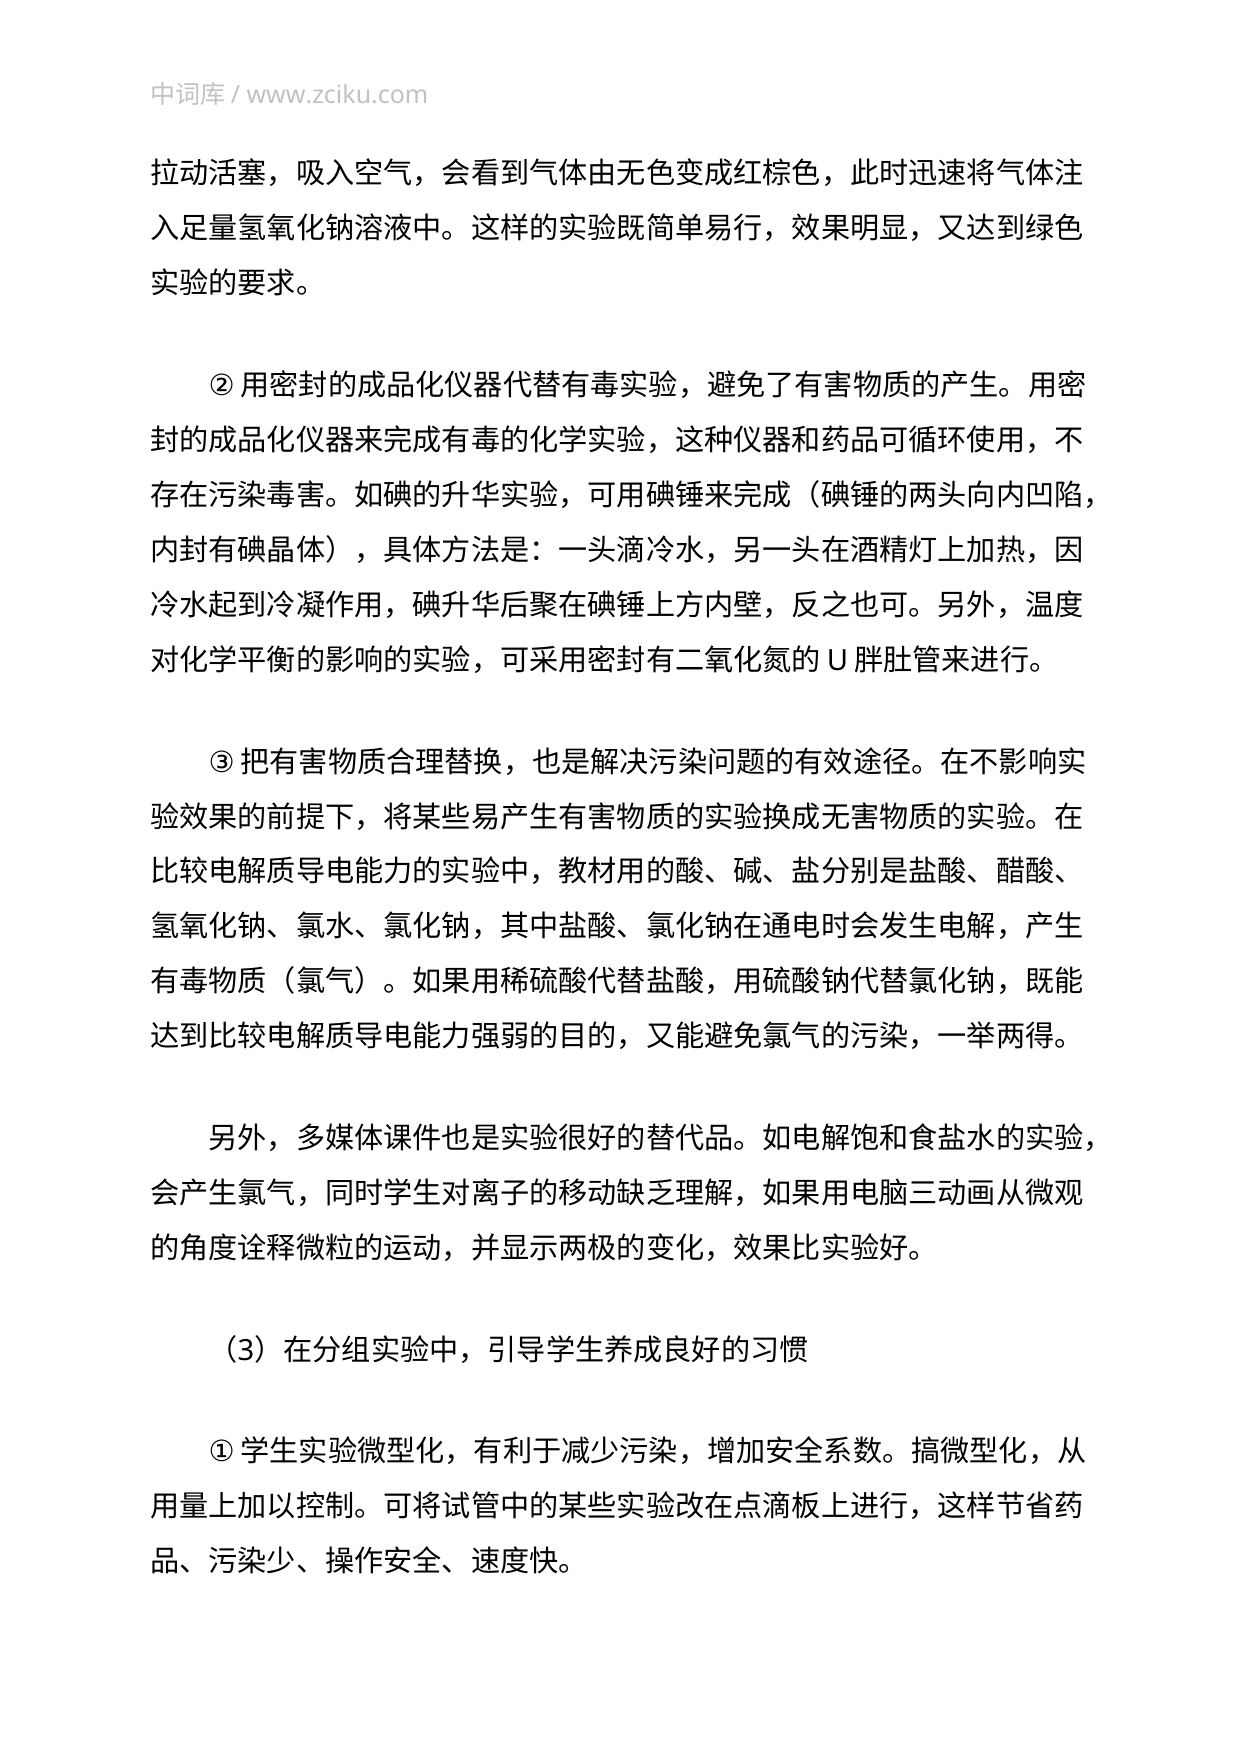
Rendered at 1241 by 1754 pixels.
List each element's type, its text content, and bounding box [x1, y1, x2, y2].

text ②用密封的成品化仪器代替有毒实验，避免了有害物质的产生。用密封的成品化仪器来完成有毒的化学实验，这种仪器和药品可循环使用，不存在污染毒害。如碘的升华实验，可用碘锤来完成（碘锤的两头向内凹陷，内封有碘晶体），具体方法是：一头滴冷水，另一头在酒精灯上加热，因冷水起到冷凝作用，碘升华后聚在碘锤上方内壁，反之也可。另外，温度对化学平衡的影响的实验，可采用密封有二氧化氮的U胖肚管来进行。 [150, 362, 1090, 678]
text （3）在分组实验中，引导学生养成良好的习惯 [150, 1326, 1090, 1368]
text ①学生实验微型化，有利于减少污染，增加安全系数。搞微型化，从用量上加以控制。可将试管中的某些实验改在点滴板上进行，这样节省药品、污染少、操作安全、速度快。 [150, 1428, 1090, 1580]
text 另外，多媒体课件也是实验很好的替代品。如电解饱和食盐水的实验，会产生氯气，同时学生对离子的移动缺乏理解，如果用电脑三动画从微观的角度诠释微粒的运动，并显示两极的变化，效果比实验好。 [150, 1114, 1090, 1267]
text ③把有害物质合理替换，也是解决污染问题的有效途径。在不影响实验效果的前提下，将某些易产生有害物质的实验换成无害物质的实验。在比较电解质导电能力的实验中，教材用的酸、碱、盐分别是盐酸、醋酸、氢氧化钠、氯水、氯化钠，其中盐酸、氯化钠在通电时会发生电解，产生有毒物质（氯气）。如果用稀硫酸代替盐酸，用硫酸钠代替氯化钠，既能达到比较电解质导电能力强弱的目的，又能避免氯气的污染，一举两得。 [150, 738, 1090, 1055]
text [150, 150, 1090, 302]
